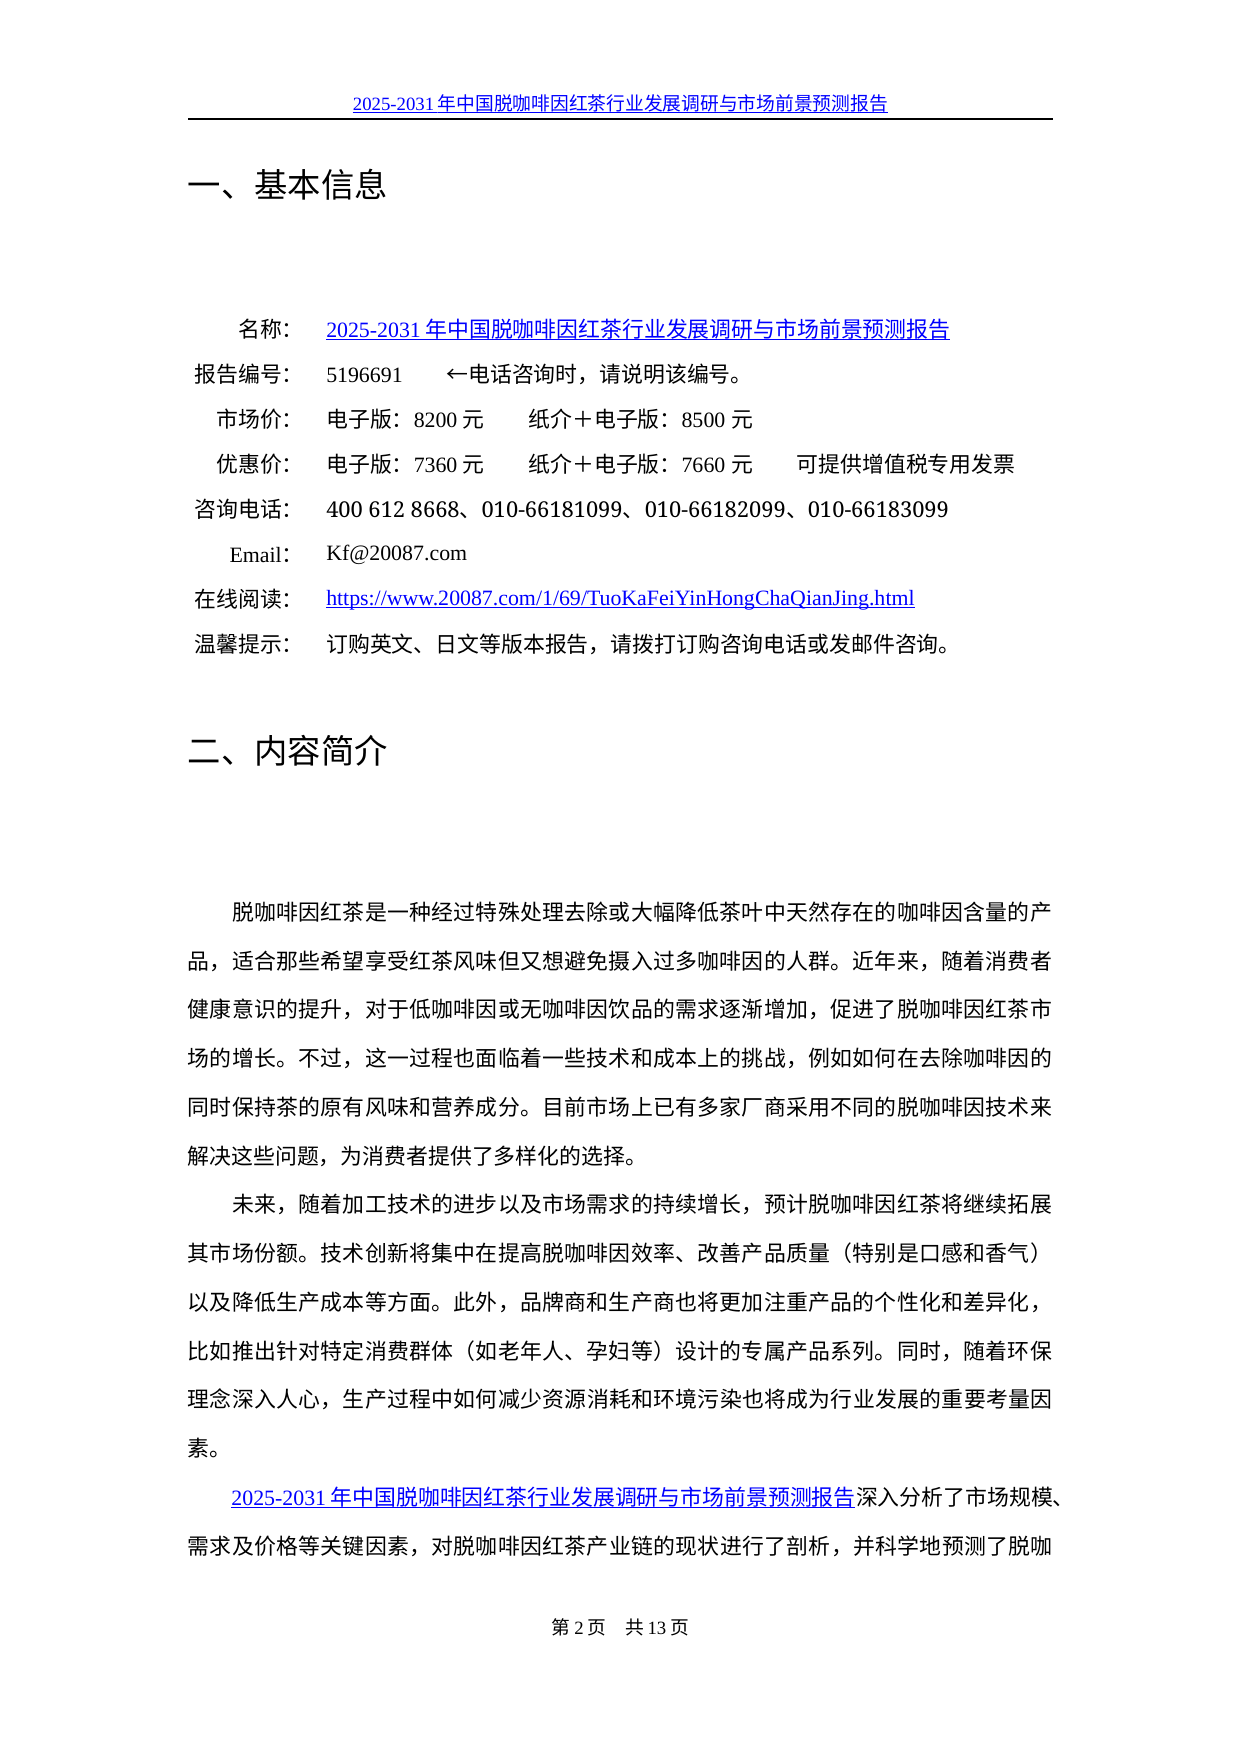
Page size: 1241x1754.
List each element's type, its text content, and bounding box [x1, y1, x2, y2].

table_cell 400 612 8668、010-66181099、010-66182099、010-66183099 [315, 492, 1073, 537]
table_cell 5196691 ←电话咨询时，请说明该编号。 [315, 357, 1073, 402]
table_cell 订购英文、日文等版本报告，请拨打订购咨询电话或发邮件咨询。 [315, 627, 1073, 672]
table_cell [315, 582, 1073, 627]
table_header 名称： [167, 312, 315, 357]
table_header 2025-2031年中国脱咖啡因红茶行业发展调研与市场前景预测报告 [315, 312, 1073, 357]
table_cell 咨询电话： [167, 492, 315, 537]
title 二、内容简介 [187, 717, 1053, 782]
table_cell 电子版：8200 元 纸介＋电子版：8500 元 [315, 402, 1073, 447]
table_cell Email： [167, 537, 315, 582]
table_cell 市场价： [167, 402, 315, 447]
table_cell 报告编号： [167, 357, 315, 402]
title 一、基本信息 [187, 150, 1053, 215]
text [187, 894, 1053, 1561]
table_cell 电子版：7360 元 纸介＋电子版：7660 元 可提供增值税专用发票 [315, 447, 1073, 492]
table_cell 在线阅读： [167, 582, 315, 627]
table_cell 温馨提示： [167, 627, 315, 672]
table_cell 优惠价： [167, 447, 315, 492]
table_cell Kf@20087.com [315, 537, 1073, 582]
